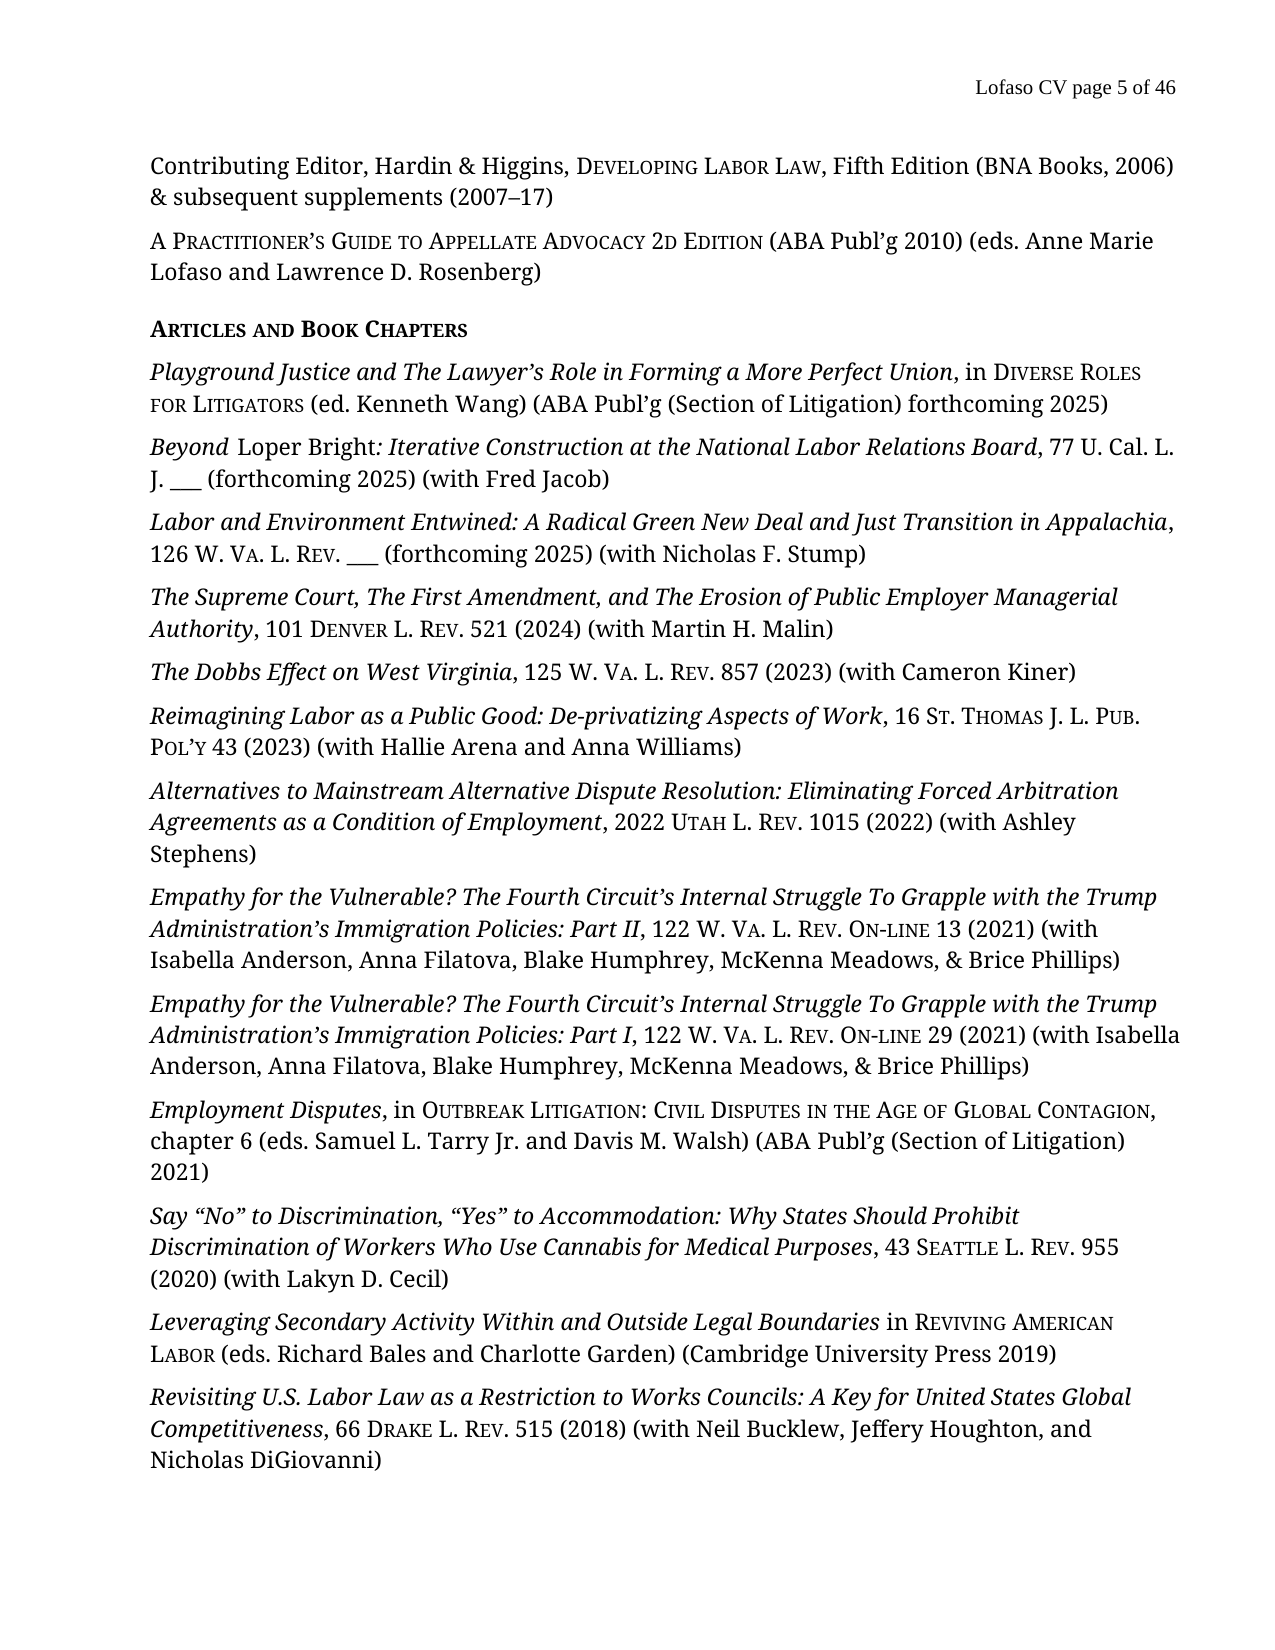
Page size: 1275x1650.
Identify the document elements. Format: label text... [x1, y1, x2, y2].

text Articles and Book Chapters [150, 312, 1181, 344]
text Playground Justice and The Lawyer’s Role in Forming a More Perfect Union, in Diverse Roles for Litigators (ed. Kenneth Wang) (ABA Publ’g (Section of Litigation) forthcoming 2025) [150, 356, 1181, 419]
text Empathy for the Vulnerable? The Fourth Circuit’s Internal Struggle To Grapple with the Trump Administration’s Immigration Policies: Part I, 122 W. Va. L. Rev. On-line 29 (2021) (with Isabella Anderson, Anna Filatova, Blake Humphrey, McKenna Meadows, & Brice Phillips) [150, 987, 1181, 1081]
text Revisiting U.S. Labor Law as a Restriction to Works Councils: A Key for United States Global Competitiveness, 66 Drake L. Rev. 515 (2018) (with Neil Bucklew, Jeffery Houghton, and Nicholas DiGiovanni) [150, 1381, 1181, 1475]
text The Supreme Court, The First Amendment, and The Erosion of Public Employer Managerial Authority, 101 Denver L. Rev. 521 (2024) (with Martin H. Malin) [150, 581, 1181, 644]
text Employment Disputes, in Outbreak Litigation: Civil Disputes in the Age of Global Contagion, chapter 6 (eds. Samuel L. Tarry Jr. and Davis M. Walsh) (ABA Publ’g (Section of Litigation) 2021) [150, 1094, 1181, 1187]
text Leveraging Secondary Activity Within and Outside Legal Boundaries in Reviving American Labor (eds. Richard Bales and Charlotte Garden) (Cambridge University Press 2019) [150, 1306, 1181, 1369]
text Beyond Loper Bright: Iterative Construction at the National Labor Relations Board, 77 U. Cal. L. J. ___ (forthcoming 2025) (with Fred Jacob) [150, 431, 1181, 494]
text Contributing Editor, Hardin & Higgins, Developing Labor Law, Fifth Edition (BNA Books, 2006) & subsequent supplements (2007–17) [150, 150, 1181, 212]
text Say “No” to Discrimination, “Yes” to Accommodation: Why States Should Prohibit Discrimination of Workers Who Use Cannabis for Medical Purposes, 43 Seattle L. Rev. 955 (2020) (with Lakyn D. Cecil) [150, 1200, 1181, 1294]
text Reimagining Labor as a Public Good: De-privatizing Aspects of Work, 16 St. Thomas J. L. Pub. Pol’y 43 (2023) (with Hallie Arena and Anna Williams) [150, 700, 1181, 762]
text Labor and Environment Entwined: A Radical Green New Deal and Just Transition in Appalachia, 126 W. Va. L. Rev. ___ (forthcoming 2025) (with Nicholas F. Stump) [150, 506, 1181, 569]
text The Dobbs Effect on West Virginia, 125 W. Va. L. Rev. 857 (2023) (with Cameron Kiner) [150, 656, 1181, 687]
text A Practitioner’s Guide to Appellate Advocacy 2d Edition (ABA Publ’g 2010) (eds. Anne Marie Lofaso and Lawrence D. Rosenberg) [150, 225, 1181, 287]
text Alternatives to Mainstream Alternative Dispute Resolution: Eliminating Forced Arbitration Agreements as a Condition of Employment, 2022 Utah L. Rev. 1015 (2022) (with Ashley Stephens) [150, 775, 1181, 869]
text Empathy for the Vulnerable? The Fourth Circuit’s Internal Struggle To Grapple with the Trump Administration’s Immigration Policies: Part II, 122 W. Va. L. Rev. On-line 13 (2021) (with Isabella Anderson, Anna Filatova, Blake Humphrey, McKenna Meadows, & Brice Phillips) [150, 881, 1181, 975]
